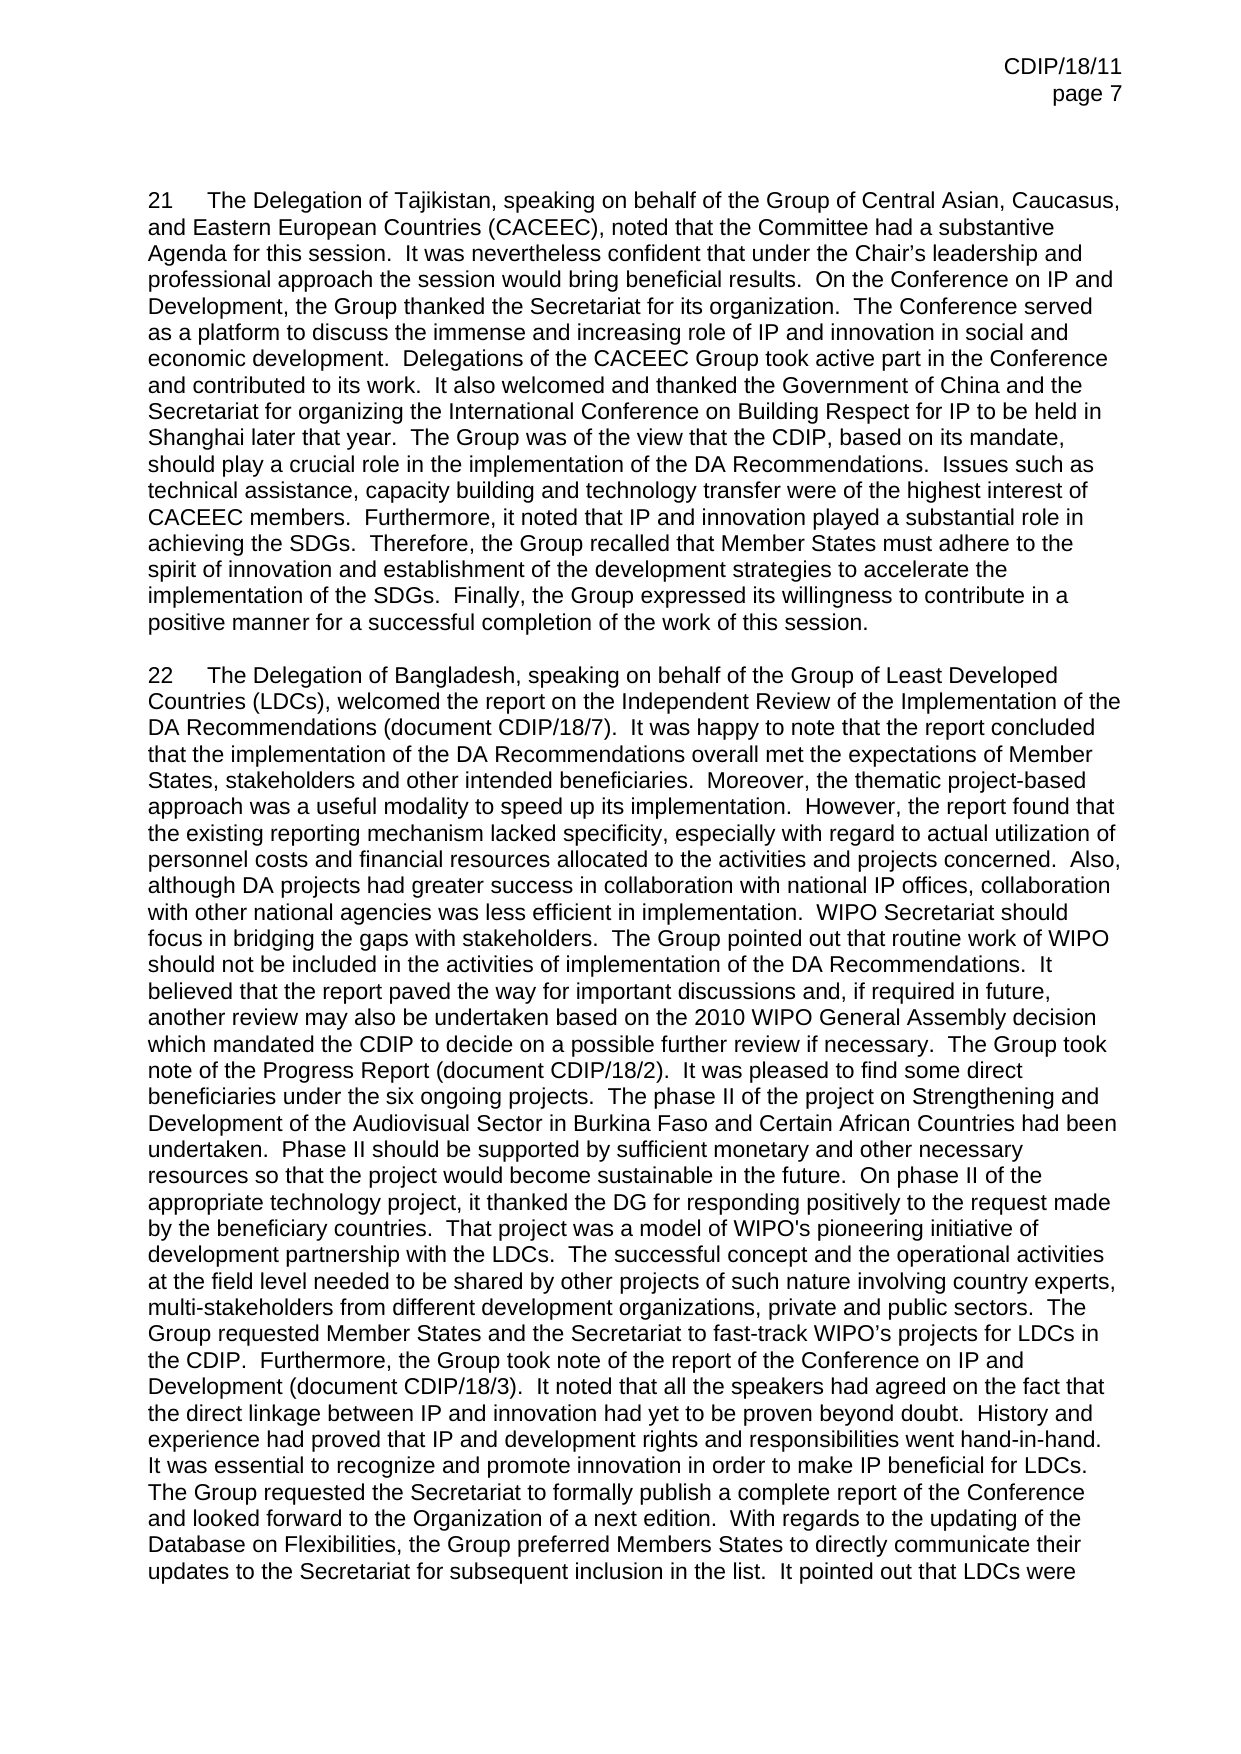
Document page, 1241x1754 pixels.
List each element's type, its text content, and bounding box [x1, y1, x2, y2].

text The Delegation of Tajikistan, speaking on behalf of the Group of Central Asian, Caucasus, and Eastern European Countries (CACEEC), noted that the Committee had a substantive Agenda for this session. It was nevertheless confident that under the Chair’s leadership and professional approach the session would bring beneficial results. On the Conference on IP and Development, the Group thanked the Secretariat for its organization. The Conference served as a platform to discuss the immense and increasing role of IP and innovation in social and economic development. Delegations of the CACEEC Group took active part in the Conference and contributed to its work. It also welcomed and thanked the Government of China and the Secretariat for organizing the International Conference on Building Respect for IP to be held in Shanghai later that year. The Group was of the view that the CDIP, based on its mandate, should play a crucial role in the implementation of the DA Recommendations. Issues such as technical assistance, capacity building and technology transfer were of the highest interest of CACEEC members. Furthermore, it noted that IP and innovation played a substantial role in achieving the SDGs. Therefore, the Group recalled that Member States must adhere to the spirit of innovation and establishment of the development strategies to accelerate the implementation of the SDGs. Finally, the Group expressed its willingness to contribute in a positive manner for a successful completion of the work of this session. [148, 187, 1122, 635]
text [148, 662, 1122, 1584]
